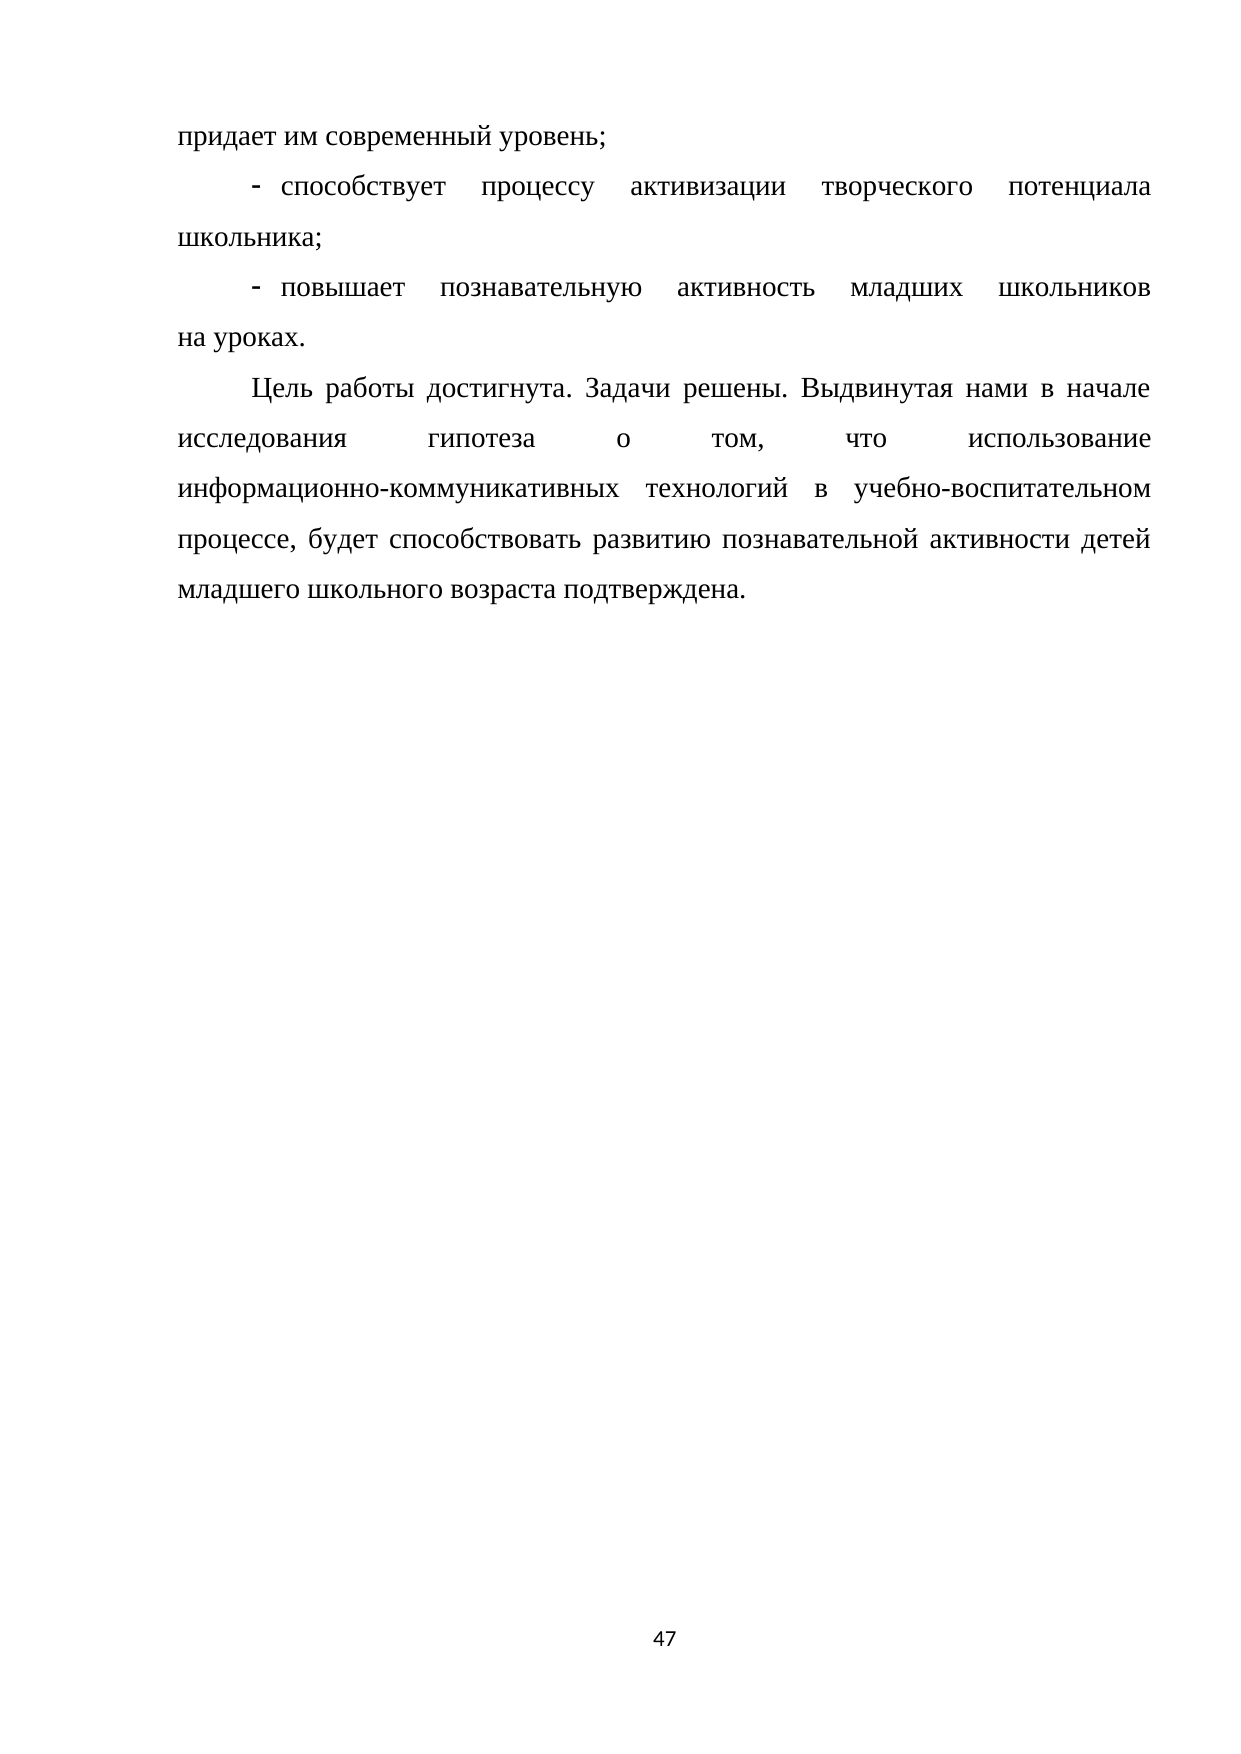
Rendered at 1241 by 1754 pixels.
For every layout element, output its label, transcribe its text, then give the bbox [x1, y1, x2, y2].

text Цель работы достигнута. Задачи решены. Выдвинутая нами в начале исследования гипотеза о том, что использование информационно-коммуникативных технологий в учебно-воспитательном процессе, будет способствовать развитию познавательной активности детей младшего школьного возраста подтверждена. [177, 370, 1152, 605]
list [177, 118, 1152, 152]
list повышает познавательную активность младших школьников на уроках. [177, 269, 1152, 353]
list способствует процессу активизации творческого потенциала школьника; [177, 168, 1152, 252]
